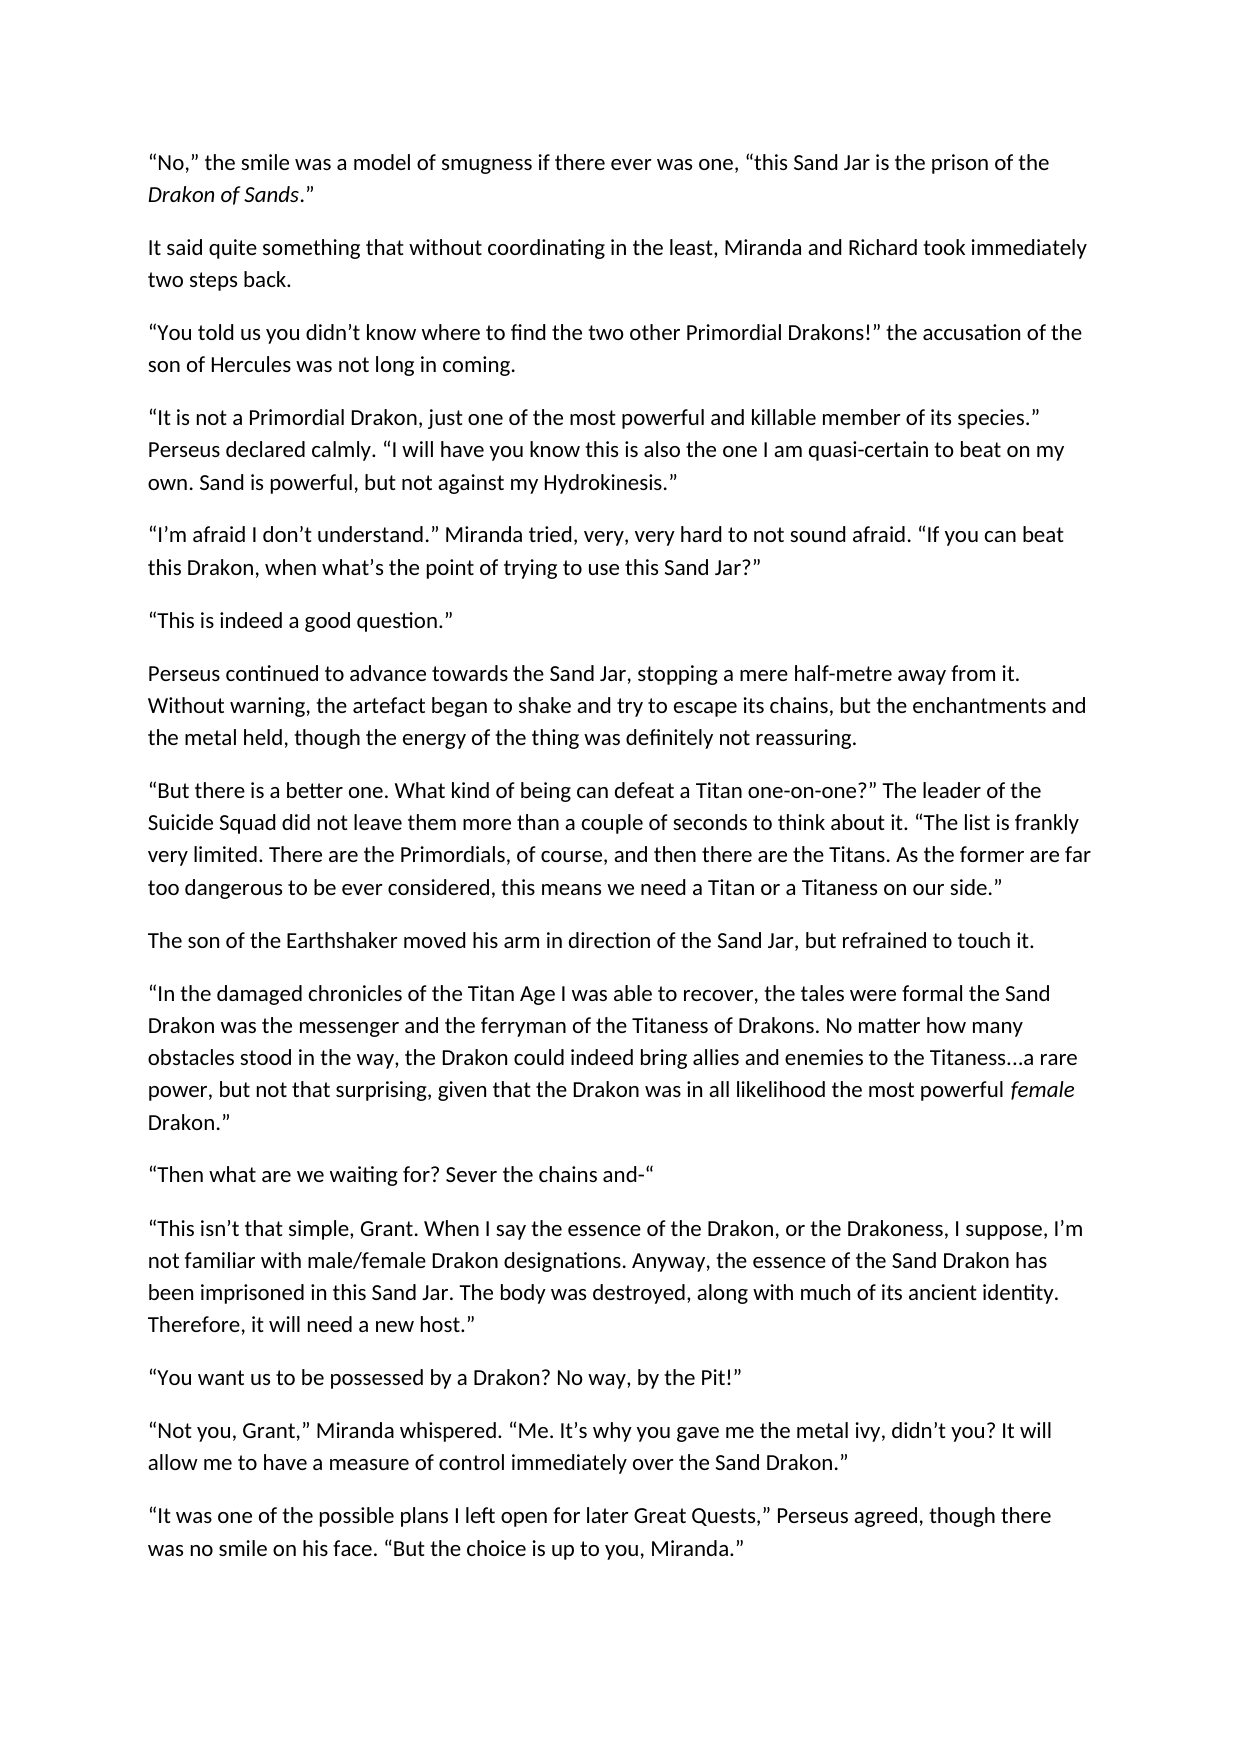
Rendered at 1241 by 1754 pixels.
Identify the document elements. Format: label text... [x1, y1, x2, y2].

text “It is not a Primordial Drakon, just one of the most powerful and killable member of its species.” Perseus declared calmly. “I will have you know this is also the one I am quasi-certain to beat on my own. Sand is powerful, but not against my Hydrokinesis.” [148, 403, 1093, 496]
text “No,” the smile was a model of smugness if there ever was one, “this Sand Jar is the prison of the Drakon of Sands.” [148, 148, 1093, 208]
text “I’m afraid I don’t understand.” Miranda tried, very, very hard to not sound afraid. “If you can beat this Drakon, when what’s the point of trying to use this Sand Jar?” [148, 521, 1093, 581]
text “In the damaged chronicles of the Titan Age I was able to recover, the tales were formal the Sand Drakon was the messenger and the ferryman of the Titaness of Drakons. No matter how many obstacles stood in the way, the Drakon could indeed bring allies and enemies to the Titaness...a rare power, but not that surprising, given that the Drakon was in all likelihood the most powerful female Drakon.” [148, 979, 1093, 1136]
text “You told us you didn’t know where to find the two other Primordial Drakons!” the accusation of the son of Hercules was not long in coming. [148, 318, 1093, 378]
text Perseus continued to advance towards the Sand Jar, stopping a mere half-metre away from it. Without warning, the artefact began to shake and try to escape its chains, but the enchantments and the metal held, though the energy of the thing was definitely not reassuring. [148, 659, 1093, 751]
text “This is indeed a good question.” [148, 606, 1093, 634]
text “Not you, Grant,” Miranda whispered. “Me. It’s why you gave me the metal ivy, didn’t you? It will allow me to have a measure of control immediately over the Sand Drakon.” [148, 1416, 1093, 1476]
text “You want us to be possessed by a Drakon? No way, by the Pit!” [148, 1363, 1093, 1391]
text “It was one of the possible plans I left open for later Great Quests,” Perseus agreed, though there was no smile on his face. “But the choice is up to you, Miranda.” [148, 1501, 1093, 1562]
text “This isn’t that simple, Grant. When I say the essence of the Drakon, or the Drakoness, I suppose, I’m not familiar with male/female Drakon designations. Anyway, the essence of the Sand Drakon has been imprisoned in this Sand Jar. The body was destroyed, along with much of its ancient identity. Therefore, it will need a new host.” [148, 1214, 1093, 1338]
text It said quite something that without coordinating in the least, Miranda and Richard took immediately two steps back. [148, 233, 1093, 293]
text “Then what are we waiting for? Sever the chains and-“ [148, 1161, 1093, 1189]
text The son of the Earthshaker moved his arm in direction of the Sand Jar, but refrained to touch it. [148, 926, 1093, 954]
text “But there is a better one. What kind of being can defeat a Titan one-on-one?” The leader of the Suicide Squad did not leave them more than a couple of seconds to think about it. “The list is frankly very limited. There are the Primordials, of course, and then there are the Titans. As the former are far too dangerous to be ever considered, this means we need a Titan or a Titaness on our side.” [148, 776, 1093, 901]
